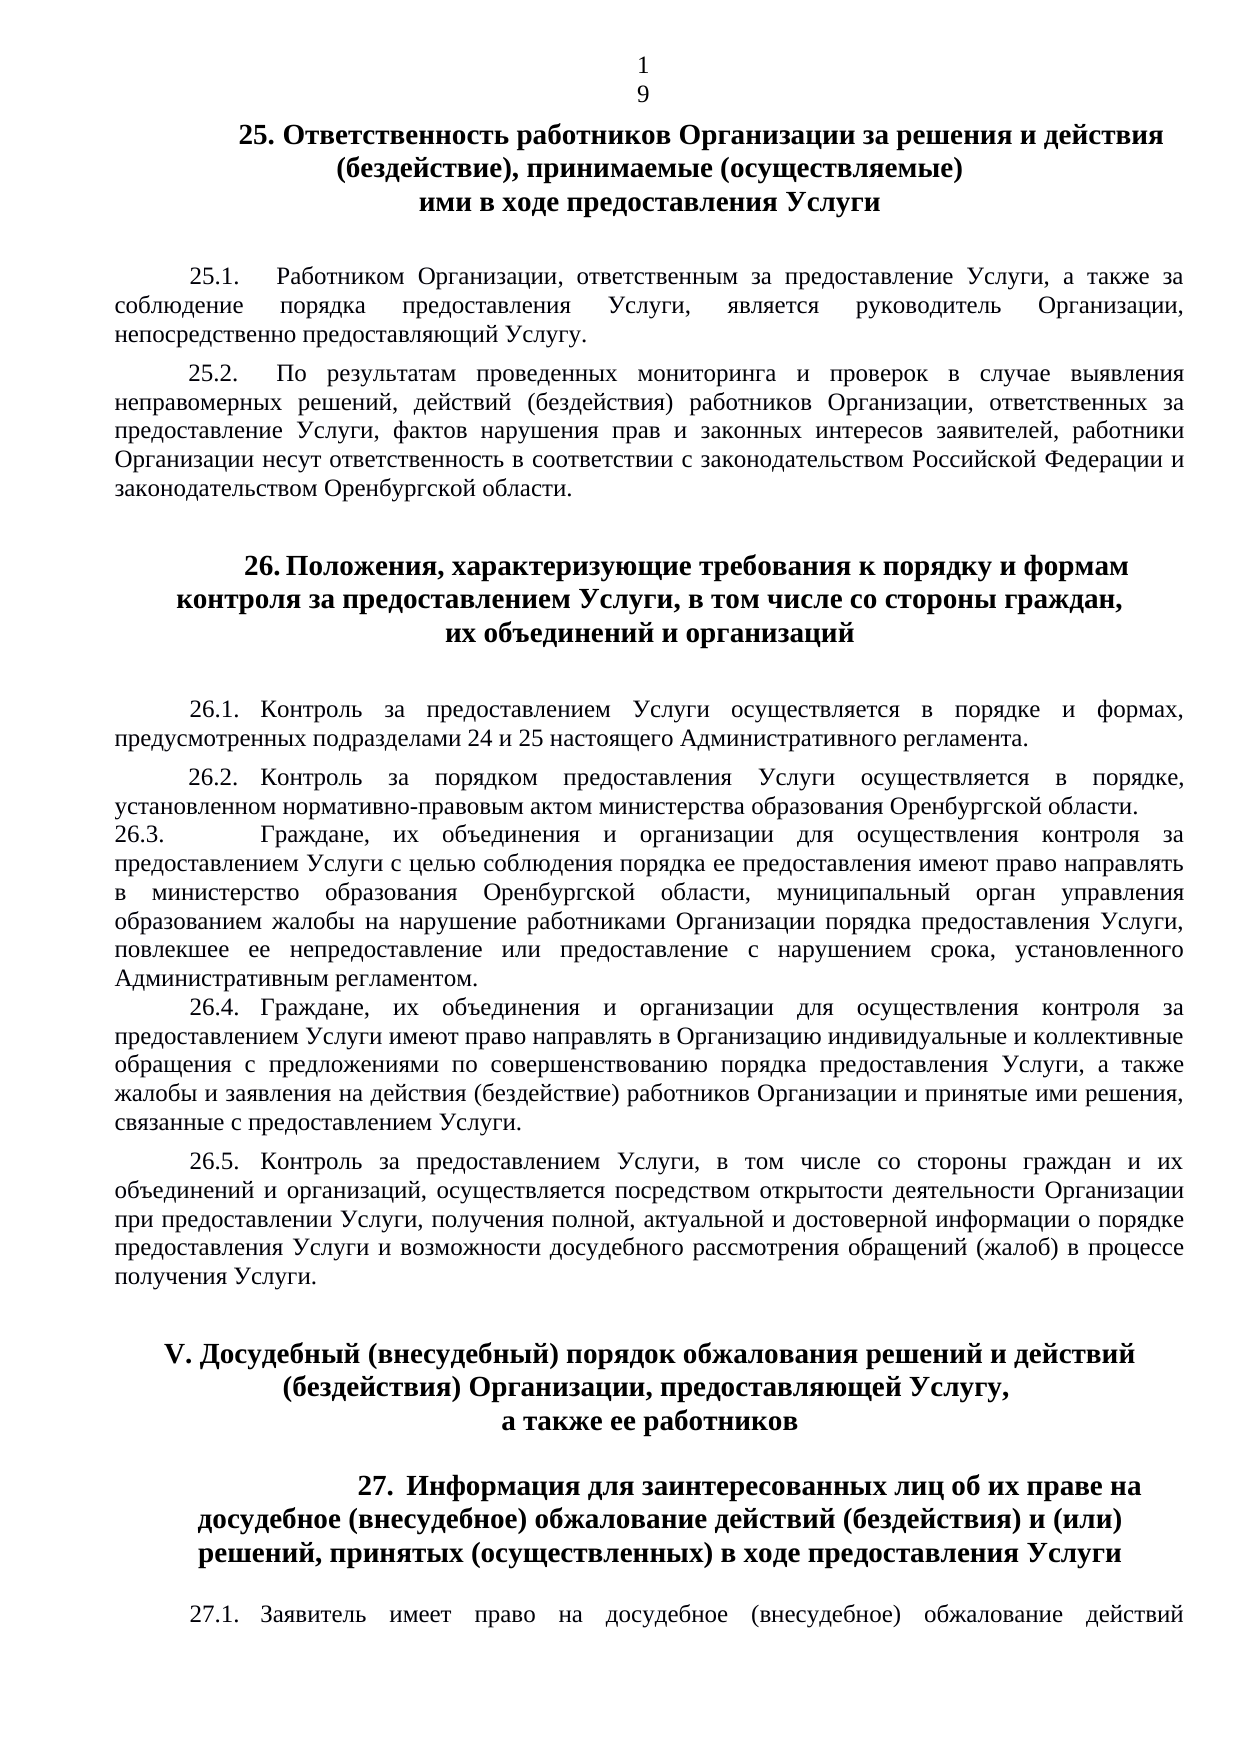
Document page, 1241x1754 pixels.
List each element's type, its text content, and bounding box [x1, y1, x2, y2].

list Контроль за предоставлением Услуги осуществляется в порядке и формах, предусмотренных подразделами 24 и 25 настоящего Административного регламента. [114, 694, 1185, 752]
list Информация для заинтересованных лиц об их праве на досудебное (внесудебное) обжалование действий (бездействия) и (или) решений, принятых (осуществленных) в ходе предоставления Услуги [135, 1468, 1185, 1568]
list Граждане, их объединения и организации для осуществления контроля за предоставлением Услуги имеют право направлять в Организацию индивидуальные и коллективные обращения с предложениями по совершенствованию порядка предоставления Услуги, а также жалобы и заявления на действия (бездействие) работников Организации и принятые ими решения, связанные с предоставлением Услуги. [114, 992, 1185, 1136]
list Положения, характеризующие требования к порядку и формам контроля за предоставлением Услуги, в том числе со стороны граждан, их объединений и организаций [114, 548, 1185, 648]
list Контроль за порядком предоставления Услуги осуществляется в порядке, установленном нормативно-правовым актом министерства образования Оренбургской области. [114, 762, 1185, 819]
list Работником Организации, ответственным за предоставление Услуги, а также за соблюдение порядка предоставления Услуги, является руководитель Организации, непосредственно предоставляющий Услугу. [114, 261, 1185, 348]
list Граждане, их объединения и организации для осуществления контроля за предоставлением Услуги с целью соблюдения порядка ее предоставления имеют право направлять в министерство образования Оренбургской области, муниципальный орган управления образованием жалобы на нарушение работниками Организации порядка предоставления Услуги, повлекшее ее непредоставление или предоставление с нарушением срока, установленного Административным регламентом. [114, 819, 1185, 992]
text V. Досудебный (внесудебный) порядок обжалования решений и действий (бездействия) Организации, предоставляющей Услугу, а также ее работников [114, 1336, 1185, 1436]
list Ответственность работников Организации за решения и действия (бездействие), принимаемые (осуществляемые) ими в ходе предоставления Услуги [114, 117, 1185, 218]
list По результатам проведенных мониторинга и проверок в случае выявления неправомерных решений, действий (бездействия) работников Организации, ответственных за предоставление Услуги, фактов нарушения прав и законных интересов заявителей, работники Организации несут ответственность в соответствии с законодательством Российской Федерации и законодательством Оренбургской области. [114, 358, 1185, 502]
list Контроль за предоставлением Услуги, в том числе со стороны граждан и их объединений и организаций, осуществляется посредством открытости деятельности Организации при предоставлении Услуги, получения полной, актуальной и достоверной информации о порядке предоставления Услуги и возможности досудебного рассмотрения обращений (жалоб) в процессе получения Услуги. [114, 1146, 1185, 1290]
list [114, 1599, 1185, 1628]
